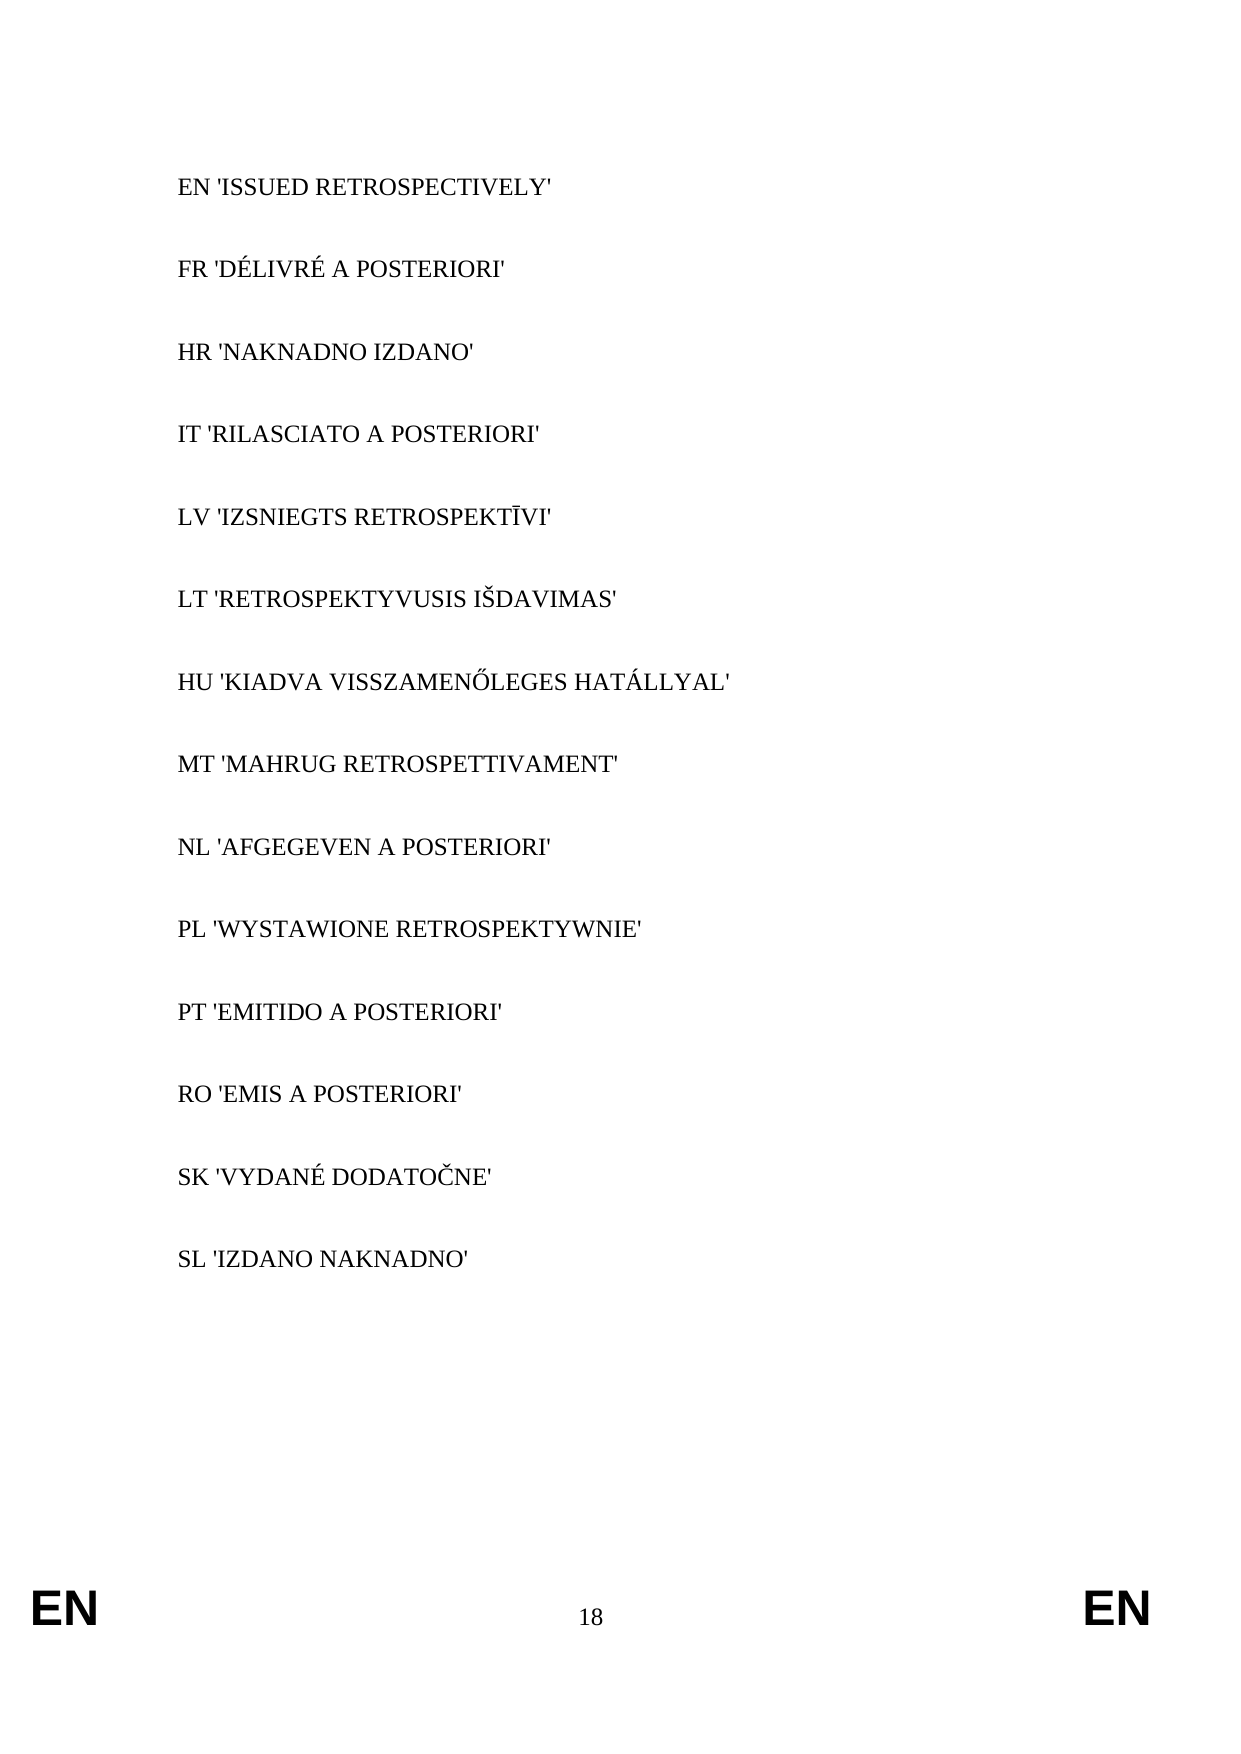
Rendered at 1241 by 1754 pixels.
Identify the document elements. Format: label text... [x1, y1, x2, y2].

text HR 'NAKNADNO IZDANO' [177, 337, 1122, 366]
text LV 'IZSNIEGTS RETROSPEKTĪVI' [177, 502, 1122, 531]
text SL 'IZDANO NAKNADNO' [177, 1244, 1122, 1273]
text NL 'AFGEGEVEN A POSTERIORI' [177, 832, 1122, 861]
text RO 'EMIS A POSTERIORI' [177, 1079, 1122, 1108]
text SK 'VYDANÉ DODATOČNE' [177, 1162, 1122, 1191]
text IT 'RILASCIATO A POSTERIORI' [177, 419, 1122, 448]
text FR 'DÉLIVRÉ A POSTERIORI' [177, 254, 1122, 283]
text LT 'RETROSPEKTYVUSIS IŠDAVIMAS' [177, 584, 1122, 613]
text PT 'EMITIDO A POSTERIORI' [177, 997, 1122, 1026]
text EN 'ISSUED RETROSPECTIVELY' [177, 172, 1122, 201]
text MT 'MAHRUG RETROSPETTIVAMENT' [177, 749, 1122, 778]
text PL 'WYSTAWIONE RETROSPEKTYWNIE' [177, 914, 1122, 943]
text HU 'KIADVA VISSZAMENŐLEGES HATÁLLYAL' [177, 667, 1122, 696]
